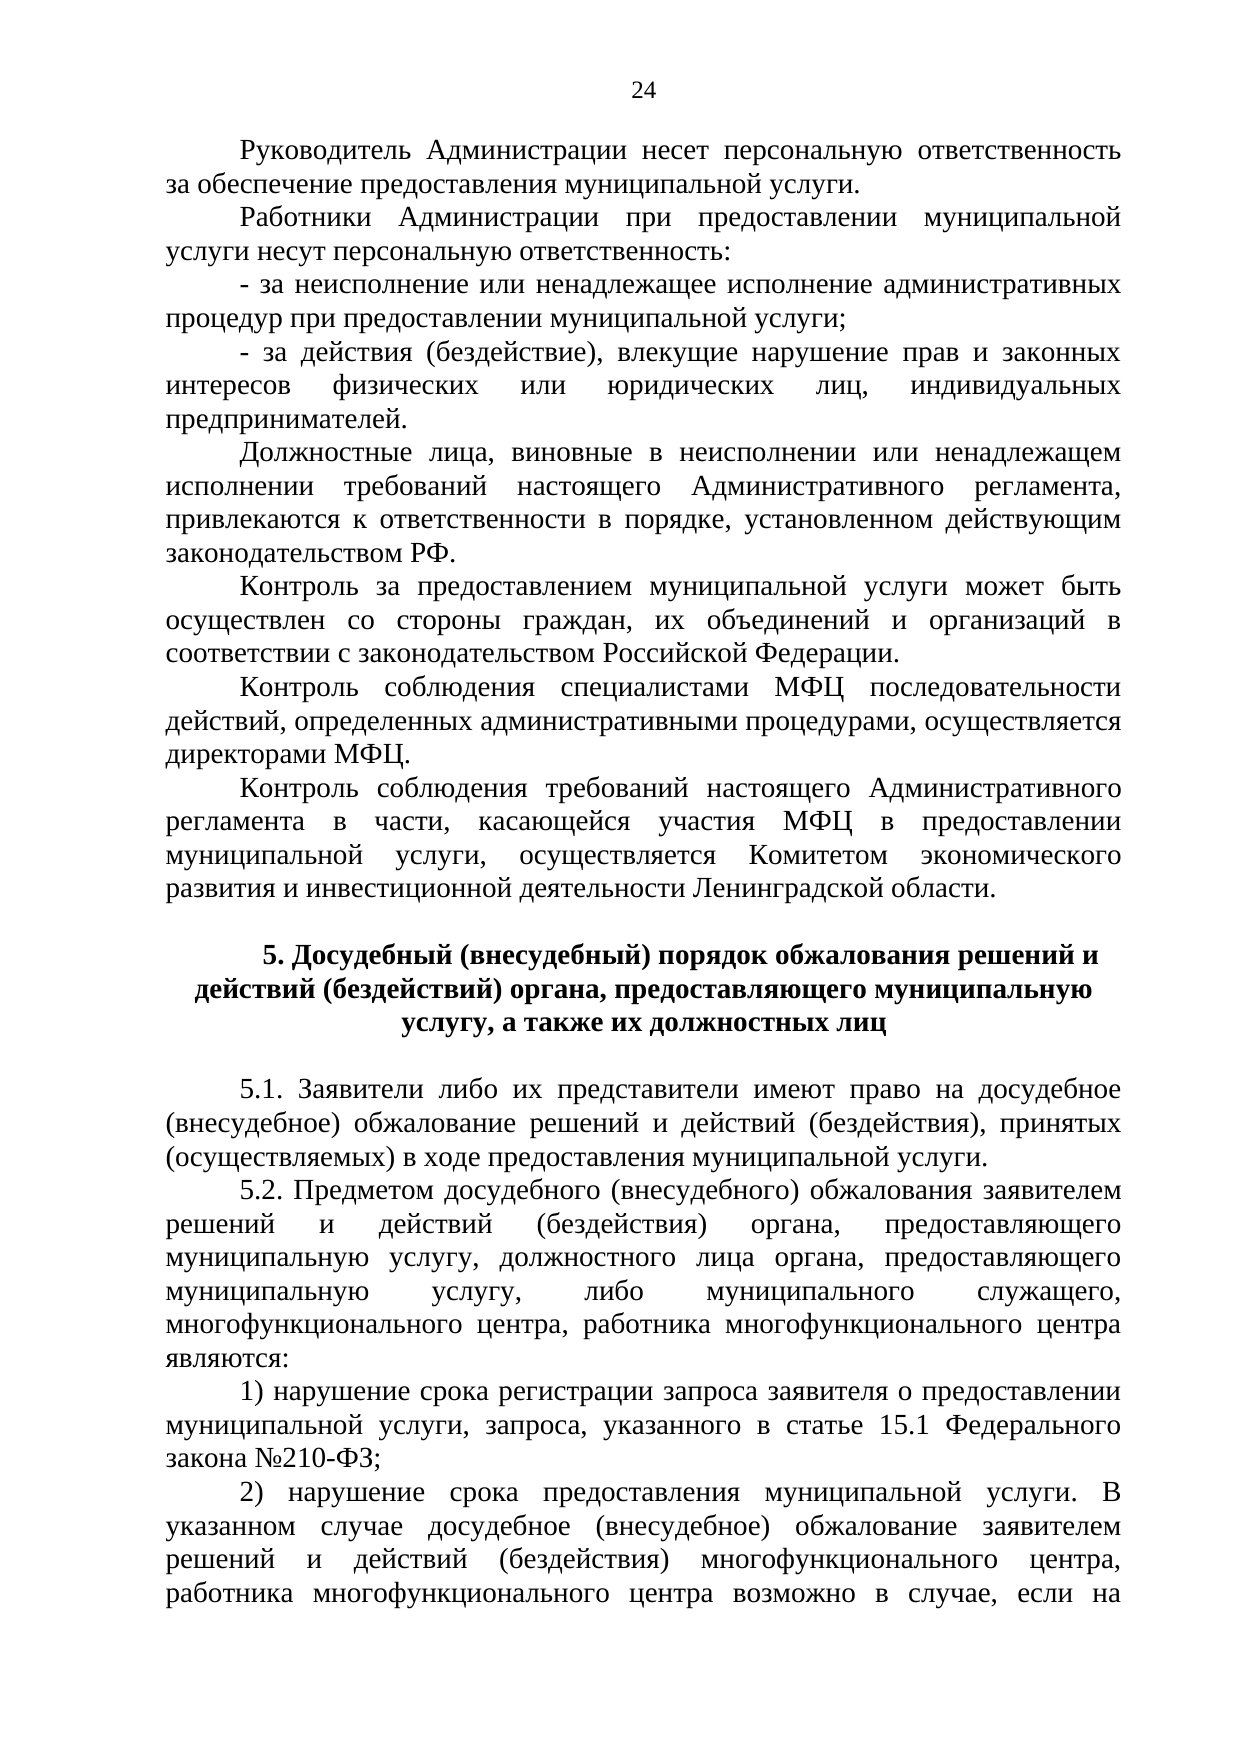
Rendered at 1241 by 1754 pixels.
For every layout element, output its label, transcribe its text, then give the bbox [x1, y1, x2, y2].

text - за действия (бездействие), влекущие нарушение прав и законных интересов физических или юридических лиц, индивидуальных предпринимателей. [165, 334, 1122, 434]
text Контроль за предоставлением муниципальной услуги может быть осуществлен со стороны граждан, их объединений и организаций в соответствии с законодательством Российской Федерации. [165, 568, 1122, 669]
text 5.2. Предметом досудебного (внесудебного) обжалования заявителем решений и действий (бездействия) органа, предоставляющего муниципальную услугу, должностного лица органа, предоставляющего муниципальную услугу, либо муниципального служащего, многофункционального центра, работника многофункционального центра являются: [165, 1172, 1122, 1373]
text Контроль соблюдения требований настоящего Административного регламента в части, касающейся участия МФЦ в предоставлении муниципальной услуги, осуществляется Комитетом экономического развития и инвестиционной деятельности Ленинградской области. [165, 770, 1122, 904]
text - за неисполнение или ненадлежащее исполнение административных процедур при предоставлении муниципальной услуги; [165, 267, 1122, 334]
text Контроль соблюдения специалистами МФЦ последовательности действий, определенных административными процедурами, осуществляется директорами МФЦ. [165, 669, 1122, 770]
text 5. Досудебный (внесудебный) порядок обжалования решений и действий (бездействий) органа, предоставляющего муниципальную услугу, а также их должностных лиц [165, 937, 1122, 1038]
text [165, 1474, 1122, 1608]
text 5.1. Заявители либо их представители имеют право на досудебное (внесудебное) обжалование решений и действий (бездействия), принятых (осуществляемых) в ходе предоставления муниципальной услуги. [165, 1072, 1122, 1172]
text Руководитель Администрации несет персональную ответственность за обеспечение предоставления муниципальной услуги. [165, 132, 1122, 199]
text 1) нарушение срока регистрации запроса заявителя о предоставлении муниципальной услуги, запроса, указанного в статье 15.1 Федерального закона №210-ФЗ; [165, 1373, 1122, 1474]
text Должностные лица, виновные в неисполнении или ненадлежащем исполнении требований настоящего Административного регламента, привлекаются к ответственности в порядке, установленном действующим законодательством РФ. [165, 434, 1122, 568]
text Работники Администрации при предоставлении муниципальной услуги несут персональную ответственность: [165, 199, 1122, 267]
